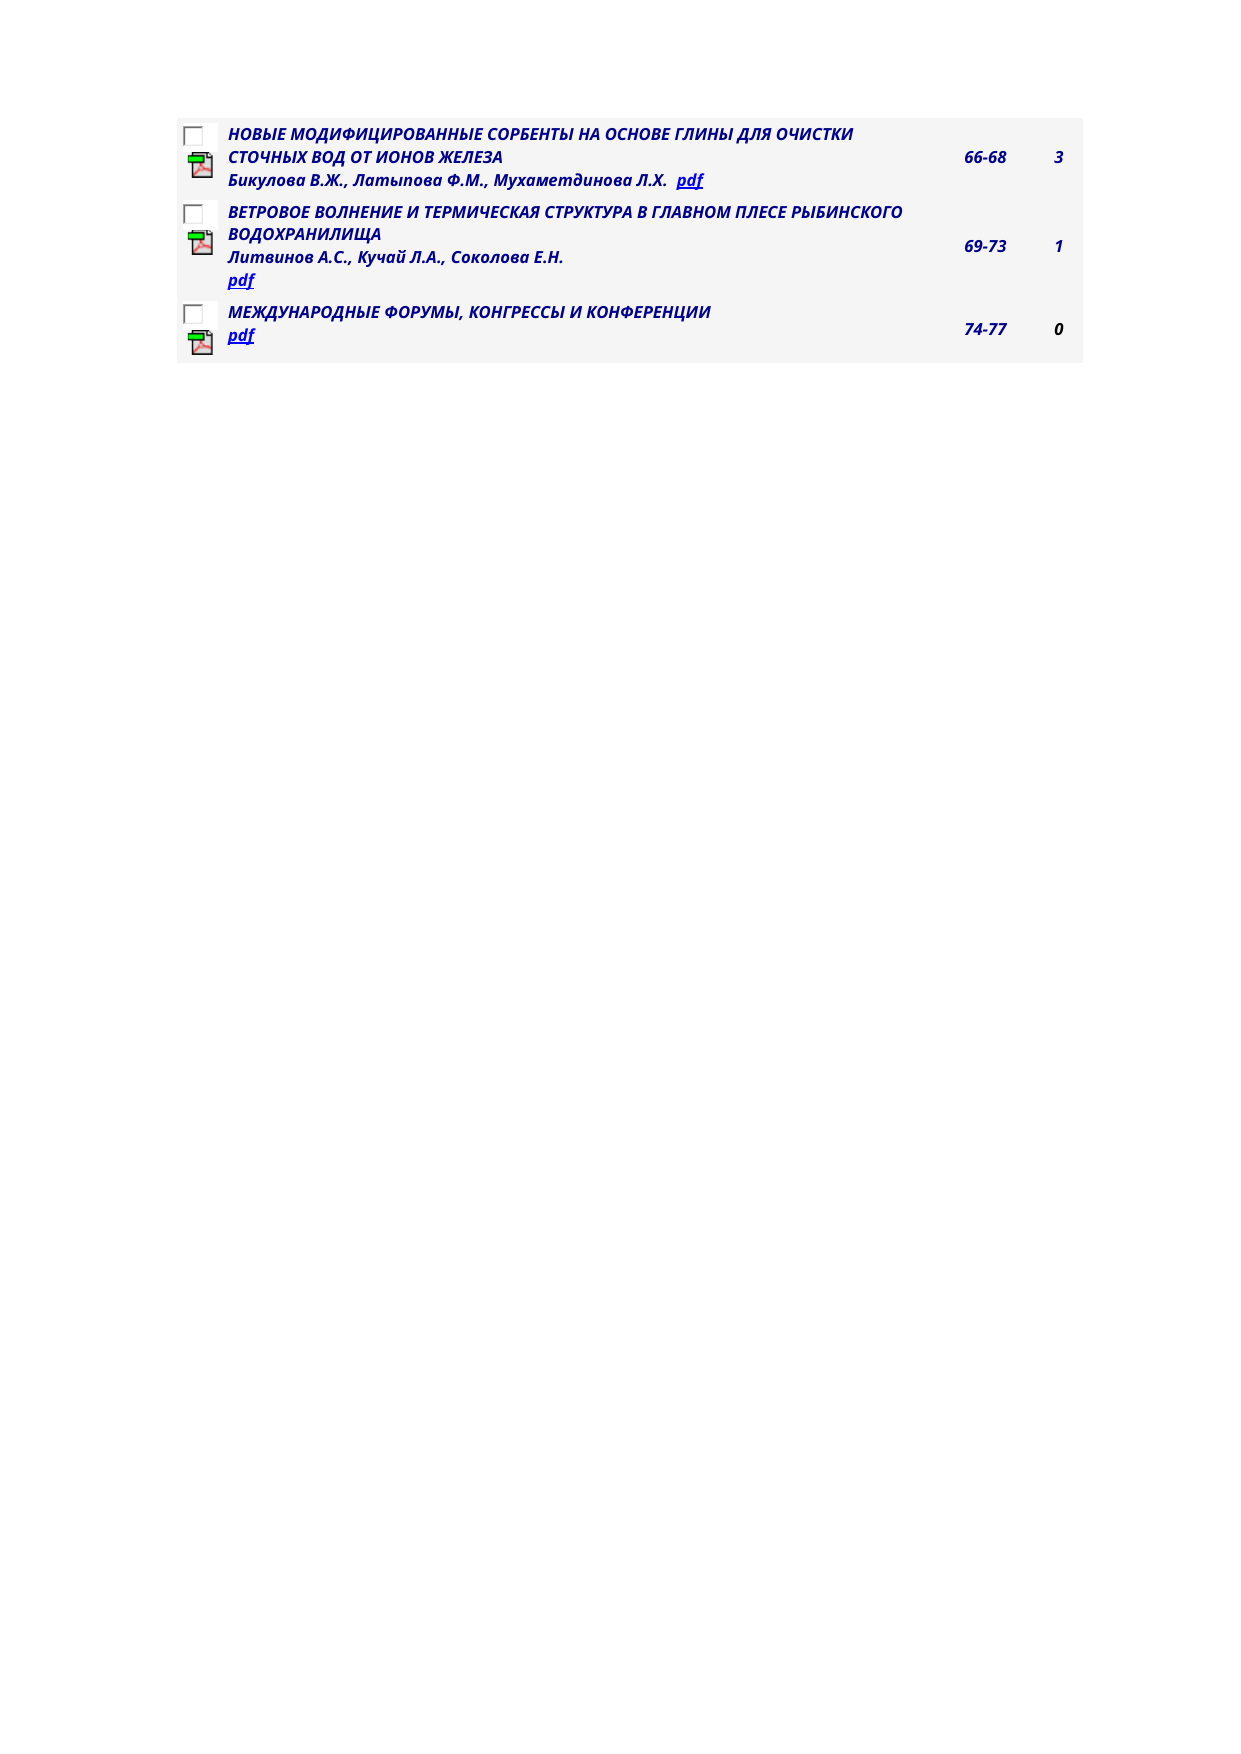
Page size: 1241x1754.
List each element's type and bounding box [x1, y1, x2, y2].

picture [187, 152, 213, 178]
picture [187, 330, 213, 355]
picture [187, 230, 213, 255]
